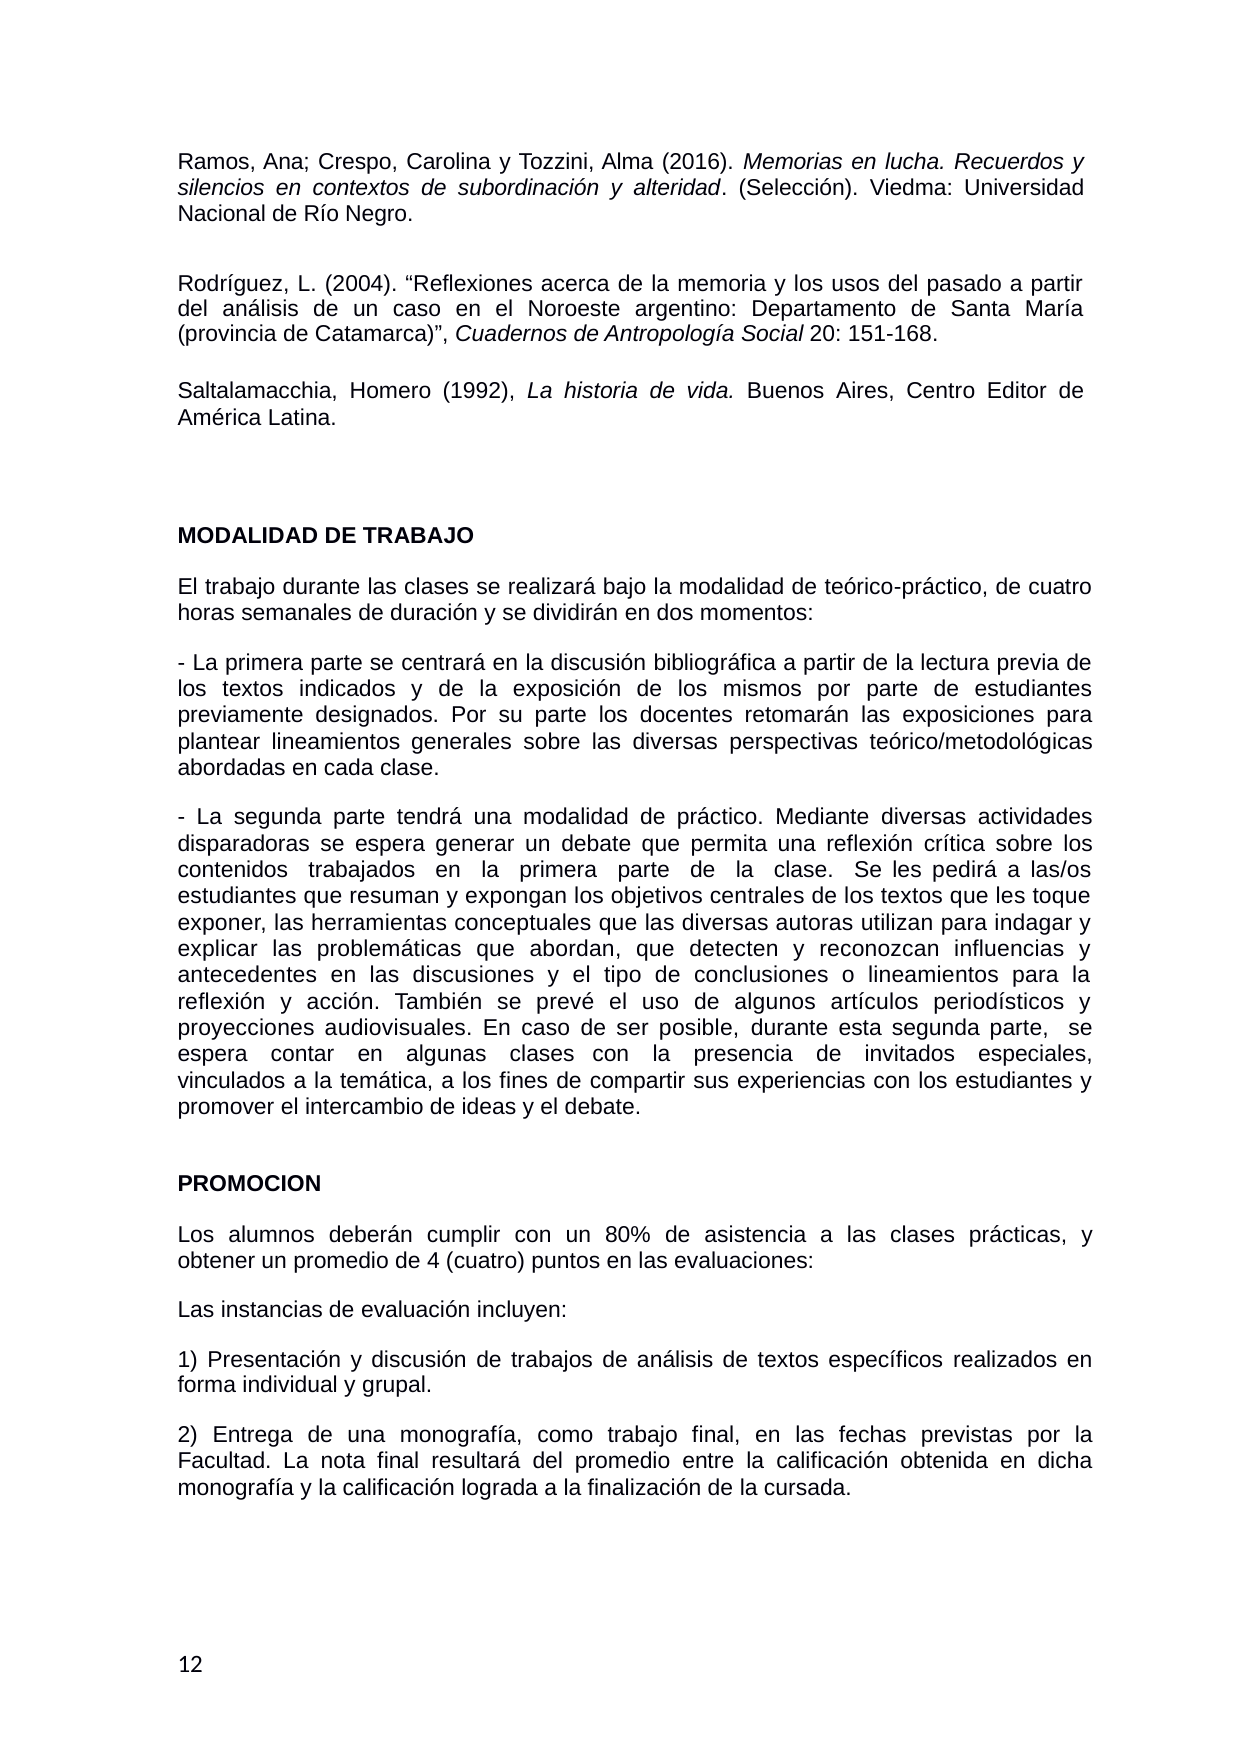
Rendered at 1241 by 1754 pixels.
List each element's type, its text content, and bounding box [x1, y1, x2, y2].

text Los alumnos deberán cumplir con un 80% de asistencia a las clases prácticas, y obtener un promedio de 4 (cuatro) puntos en las evaluaciones: [177, 1221, 1092, 1273]
text PROMOCION [177, 1169, 1092, 1196]
text Saltalamacchia, Homero (1992), La historia de vida. Buenos Aires, Centro Editor de América Latina. [177, 377, 1084, 430]
text - La segunda parte tendrá una modalidad de práctico. Mediante diversas actividades disparadoras se espera generar un debate que permita una reflexión crítica sobre los contenidos trabajados en la primera parte de la clase. Se les pedirá a las/os estudiantes que resuman y expongan los objetivos centrales de los textos que les toque exponer, las herramientas conceptuales que las diversas autoras utilizan para indagar y explicar las problemáticas que abordan, que detecten y reconozcan influencias y antecedentes en las discusiones y el tipo de conclusiones o lineamientos para la reflexión y acción. También se prevé el uso de algunos artículos periodísticos y proyecciones audiovisuales. En caso de ser posible, durante esta segunda parte, se espera contar en algunas clases con la presencia de invitados especiales, vinculados a la temática, a los fines de compartir sus experiencias con los estudiantes y promover el intercambio de ideas y el debate. [177, 803, 1092, 1119]
text 2) Entrega de una monografía, como trabajo final, en las fechas previstas por la Facultad. La nota final resultará del promedio entre la calificación obtenida en dicha monografía y la calificación lograda a la finalización de la cursada. [177, 1421, 1092, 1500]
text - La primera parte se centrará en la discusión bibliográfica a partir de la lectura previa de los textos indicados y de la exposición de los mismos por parte de estudiantes previamente designados. Por su parte los docentes retomarán las exposiciones para plantear lineamientos generales sobre las diversas perspectivas teórico/metodológicas abordadas en cada clase. [177, 648, 1092, 780]
text 1) Presentación y discusión de trabajos de análisis de textos específicos realizados en forma individual y grupal. [177, 1348, 1092, 1398]
text El trabajo durante las clases se realizará bajo la modalidad de teórico-práctico, de cuatro horas semanales de duración y se dividirán en dos momentos: [177, 573, 1092, 626]
text Las instancias de evaluación incluyen: [177, 1296, 1092, 1323]
text Ramos, Ana; Crespo, Carolina y Tozzini, Alma (2016). Memorias en lucha. Recuerdos y silencios en contextos de subordinación y alteridad. (Selección). Viedma: Universidad Nacional de Río Negro. [177, 148, 1084, 227]
text MODALIDAD DE TRABAJO [177, 522, 1092, 548]
text Rodríguez, L. (2004). “Reflexiones acerca de la memoria y los usos del pasado a partir del análisis de un caso en el Noroeste argentino: Departamento de Santa María (provincia de Catamarca)”, Cuadernos de Antropología Social 20: 151-168. [177, 272, 1084, 347]
